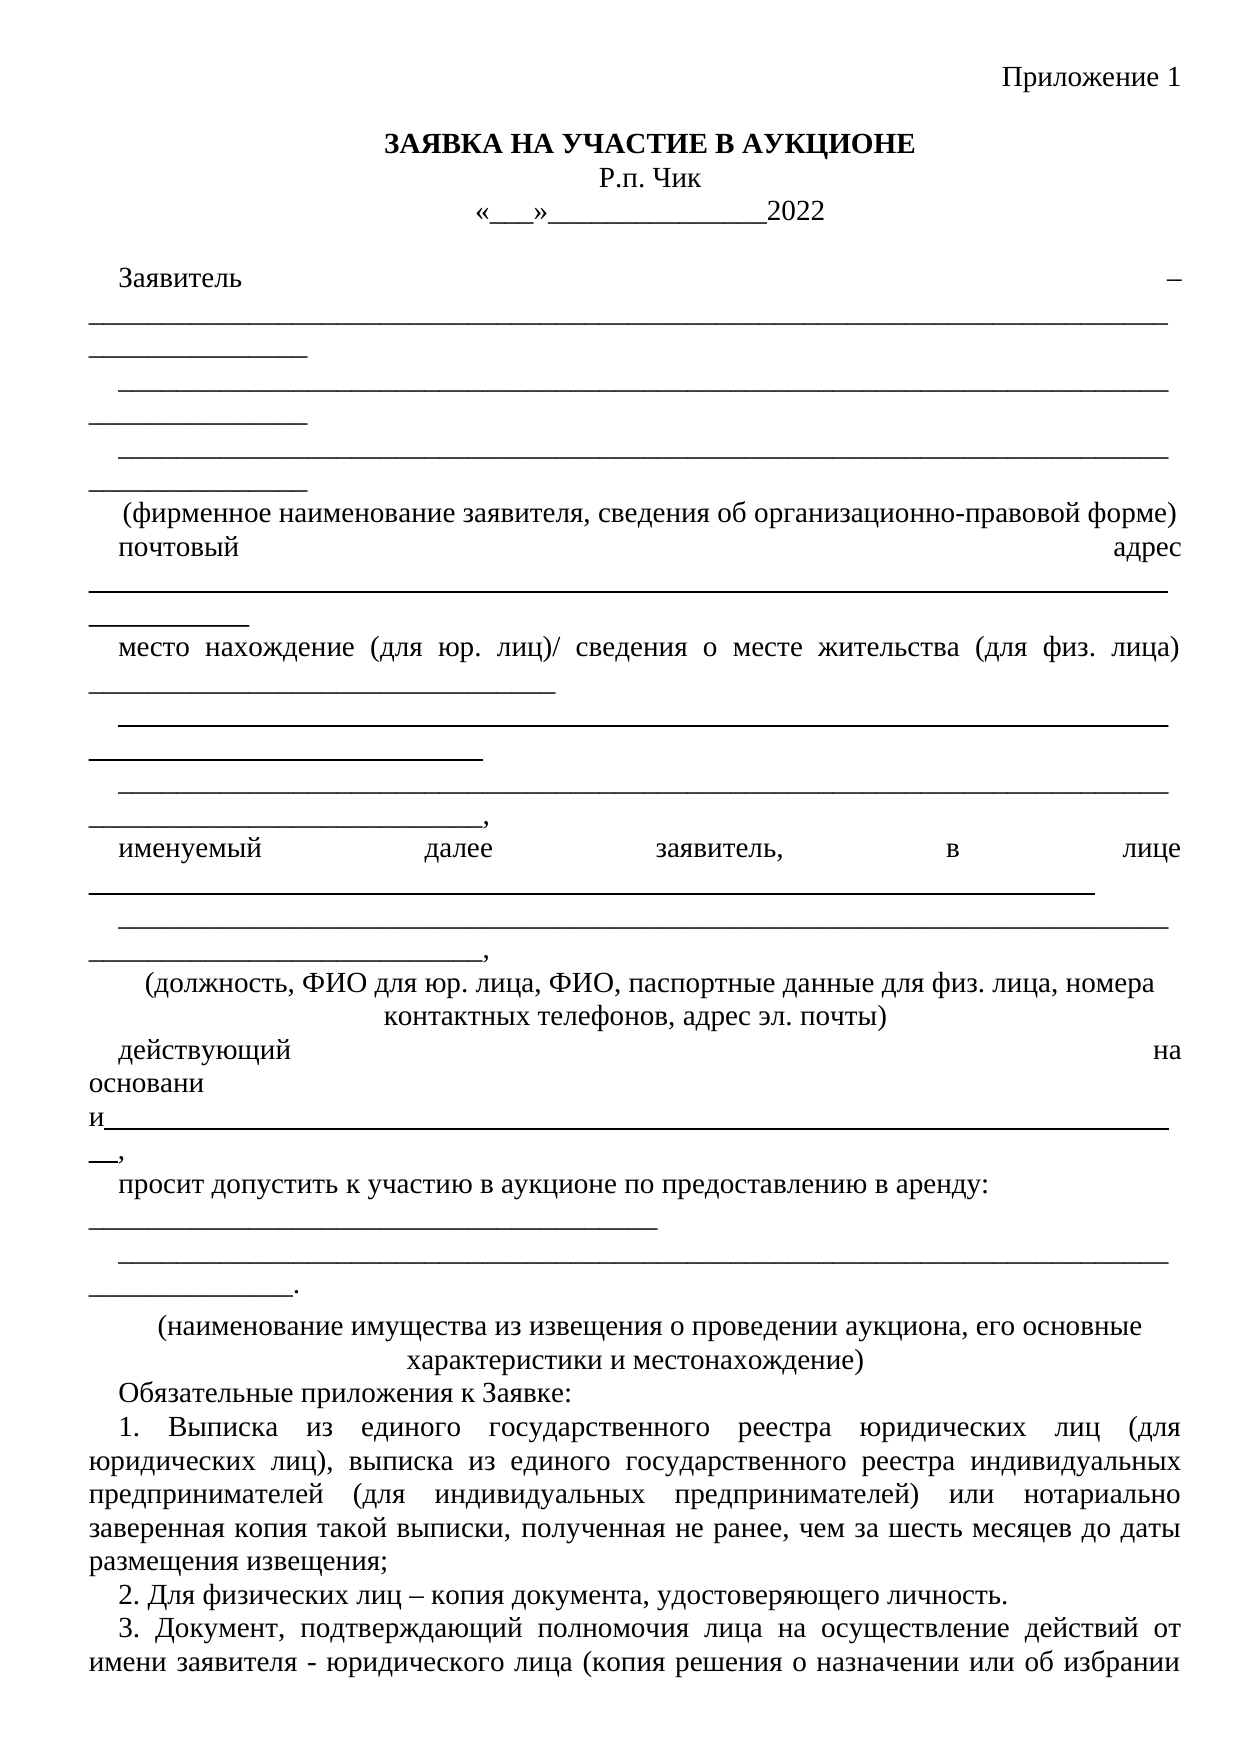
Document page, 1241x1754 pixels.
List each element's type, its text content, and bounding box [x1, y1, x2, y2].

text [88, 1610, 1182, 1677]
text 2. Для физических лиц – копия документа, удостоверяющего личность. [88, 1577, 1181, 1610]
text почтовый адрес _____________________________________________________________________________________ [88, 529, 1182, 629]
text просит допустить к участию в аукционе по предоставлению в аренду: _______________________________________ [88, 1166, 1182, 1233]
text Заявитель – _________________________________________________________________________________________ [88, 260, 1182, 361]
text действующий на основании___________________________________________________________________________, [88, 1032, 1182, 1166]
text 1. Выписка из единого государственного реестра юридических лиц (для юридических лиц), выписка из единого государственного реестра индивидуальных предпринимателей (для индивидуальных предпринимателей) или нотариально заверенная копия такой выписки, полученная не ранее, чем за шесть месяцев до даты размещения извещения; [88, 1409, 1182, 1577]
text именуемый далее заявитель, в лице _____________________________________________________________________ [88, 831, 1182, 898]
text ______________________________________________________________________________________. [88, 1233, 1181, 1300]
text ___________________________________________________________________________________________________ [88, 696, 1182, 763]
text Обязательные приложения к Заявке: [88, 1376, 1182, 1409]
text ___________________________________________________________________________________________________, [88, 898, 1182, 965]
text (должность, ФИО для юр. лица, ФИО, паспортные данные для физ. лица, номера контактных телефонов, адрес эл. почты) [88, 965, 1182, 1032]
text «___»_______________2022 [88, 193, 1182, 227]
text ___________________________________________________________________________________________________, [88, 763, 1182, 831]
text Р.п. Чик [88, 160, 1182, 193]
text ЗАЯВКА НА УЧАСТИЕ В АУКЦИОНЕ [88, 126, 1182, 160]
text (фирменное наименование заявителя, сведения об организационно-правовой форме) [88, 495, 1182, 529]
text место нахождение (для юр. лиц)/ сведения о месте жительства (для физ. лица) ________________________________ [88, 629, 1181, 696]
text _______________________________________________________________________________________ [88, 361, 1181, 428]
text _______________________________________________________________________________________ [88, 428, 1181, 495]
text (наименование имущества из извещения о проведении аукциона, его основные характеристики и местонахождение) [88, 1308, 1182, 1376]
text Приложение 1 [88, 59, 1181, 93]
